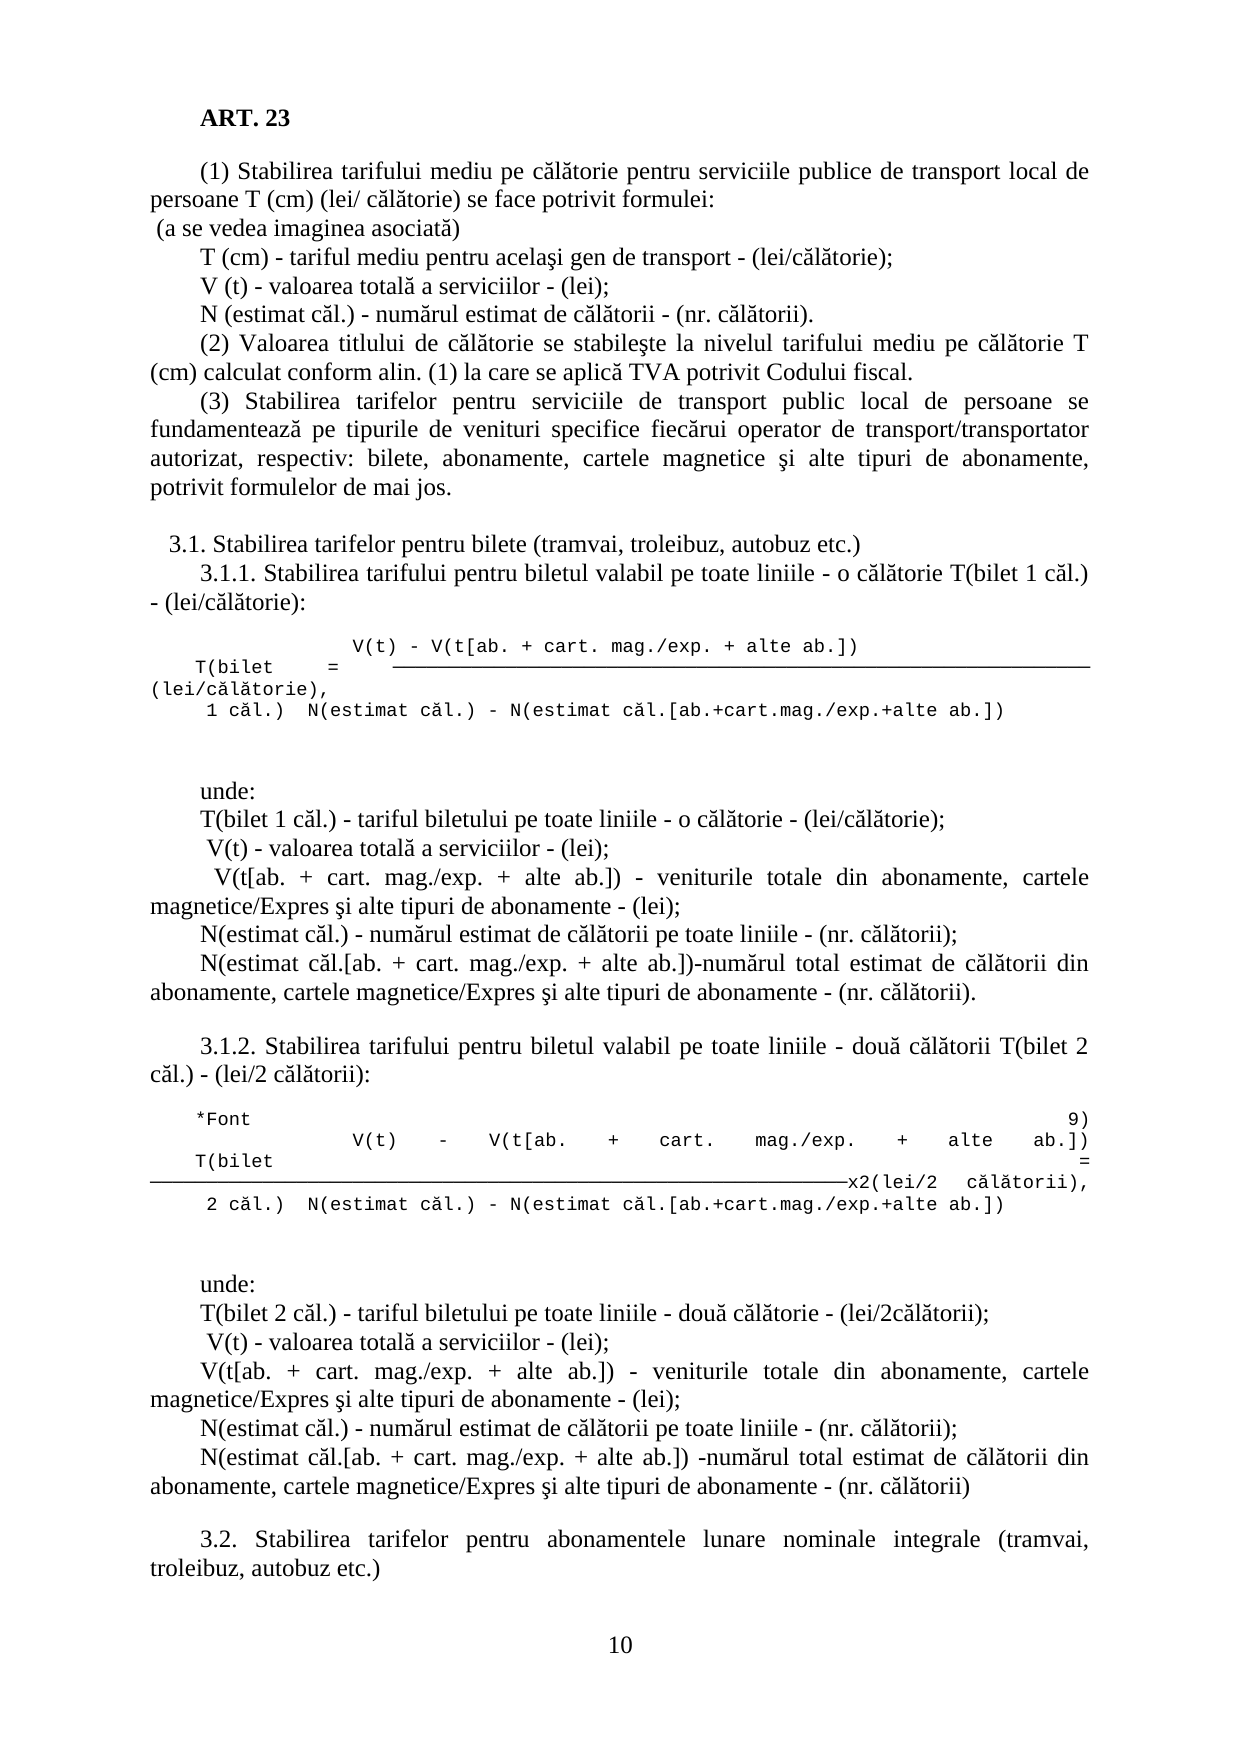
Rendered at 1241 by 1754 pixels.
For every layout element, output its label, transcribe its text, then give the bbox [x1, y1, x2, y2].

text N(estimat căl.[ab. + cart. mag./exp. + alte ab.])-numărul total estimat de călătorii din abonamente, cartele magnetice/Expres şi alte tipuri de abonamente - (nr. călătorii). [150, 948, 1090, 1006]
text *Font 9) V(t) - V(t[ab. + cart. mag./exp. + alte ab.]) T(bilet = ──────────────────────────────────────────────────────────────x2(lei/2 călătorii), 2 căl.) N(estimat căl.) - N(estimat căl.[ab.+cart.mag./exp.+alte ab.]) [150, 1109, 1090, 1216]
text unde: [150, 776, 1090, 804]
text T(bilet = ────────────────────────────────────────────────────────────── (lei/călătorie), [150, 658, 1090, 701]
text V(t) - valoarea totală a serviciilor - (lei); [150, 1327, 1090, 1356]
text N (estimat căl.) - numărul estimat de călătorii - (nr. călătorii). [150, 299, 1090, 328]
text T (cm) - tariful mediu pentru acelaşi gen de transport - (lei/călătorie); [150, 242, 1090, 271]
text (a se vedea imaginea asociată) [150, 213, 1090, 242]
text 1 căl.) N(estimat căl.) - N(estimat căl.[ab.+cart.mag./exp.+alte ab.]) [150, 701, 1090, 722]
text V(t) - V(t[ab. + cart. mag./exp. + alte ab.]) [150, 637, 1090, 658]
text T(bilet 2 căl.) - tariful biletului pe toate liniile - două călătorie - (lei/2călătorii); [150, 1298, 1090, 1327]
text 3.1. Stabilirea tarifelor pentru bilete (tramvai, troleibuz, autobuz etc.) [150, 529, 1090, 558]
text N(estimat căl.) - numărul estimat de călătorii pe toate liniile - (nr. călătorii); [150, 919, 1090, 948]
text N(estimat căl.) - numărul estimat de călătorii pe toate liniile - (nr. călătorii); [150, 1413, 1090, 1442]
text N(estimat căl.[ab. + cart. mag./exp. + alte ab.]) -numărul total estimat de călătorii din abonamente, cartele magnetice/Expres şi alte tipuri de abonamente - (nr. călătorii) [150, 1442, 1090, 1499]
text (2) Valoarea titlului de călătorie se stabileşte la nivelul tarifului mediu pe călătorie T (cm) calculat conform alin. (1) la care se aplică TVA potrivit Codului fiscal. [150, 328, 1090, 386]
text V(t) - valoarea totală a serviciilor - (lei); [150, 833, 1090, 862]
text unde: [150, 1269, 1090, 1298]
text 3.2. Stabilirea tarifelor pentru abonamentele lunare nominale integrale (tramvai, troleibuz, autobuz etc.) [150, 1524, 1090, 1582]
text 3.1.2. Stabilirea tarifului pentru biletul valabil pe toate liniile - două călătorii T(bilet 2 căl.) - (lei/2 călătorii): [150, 1031, 1090, 1088]
text V(t[ab. + cart. mag./exp. + alte ab.]) - veniturile totale din abonamente, cartele magnetice/Expres şi alte tipuri de abonamente - (lei); [150, 862, 1090, 919]
text V (t) - valoarea totală a serviciilor - (lei); [150, 271, 1090, 299]
text V(t[ab. + cart. mag./exp. + alte ab.]) - veniturile totale din abonamente, cartele magnetice/Expres şi alte tipuri de abonamente - (lei); [150, 1356, 1090, 1413]
text T(bilet 1 căl.) - tariful biletului pe toate liniile - o călătorie - (lei/călătorie); [150, 804, 1090, 833]
text ART. 23 [150, 103, 1090, 132]
text (3) Stabilirea tarifelor pentru serviciile de transport public local de persoane se fundamentează pe tipurile de venituri specifice fiecărui operator de transport/transportator autorizat, respectiv: bilete, abonamente, cartele magnetice şi alte tipuri de abonamente, potrivit formulelor de mai jos. [150, 386, 1090, 501]
text (1) Stabilirea tarifului mediu pe călătorie pentru serviciile publice de transport local de persoane T (cm) (lei/ călătorie) se face potrivit formulei: [150, 156, 1090, 213]
text 3.1.1. Stabilirea tarifului pentru biletul valabil pe toate liniile - o călătorie T(bilet 1 căl.) - (lei/călătorie): [150, 558, 1090, 616]
